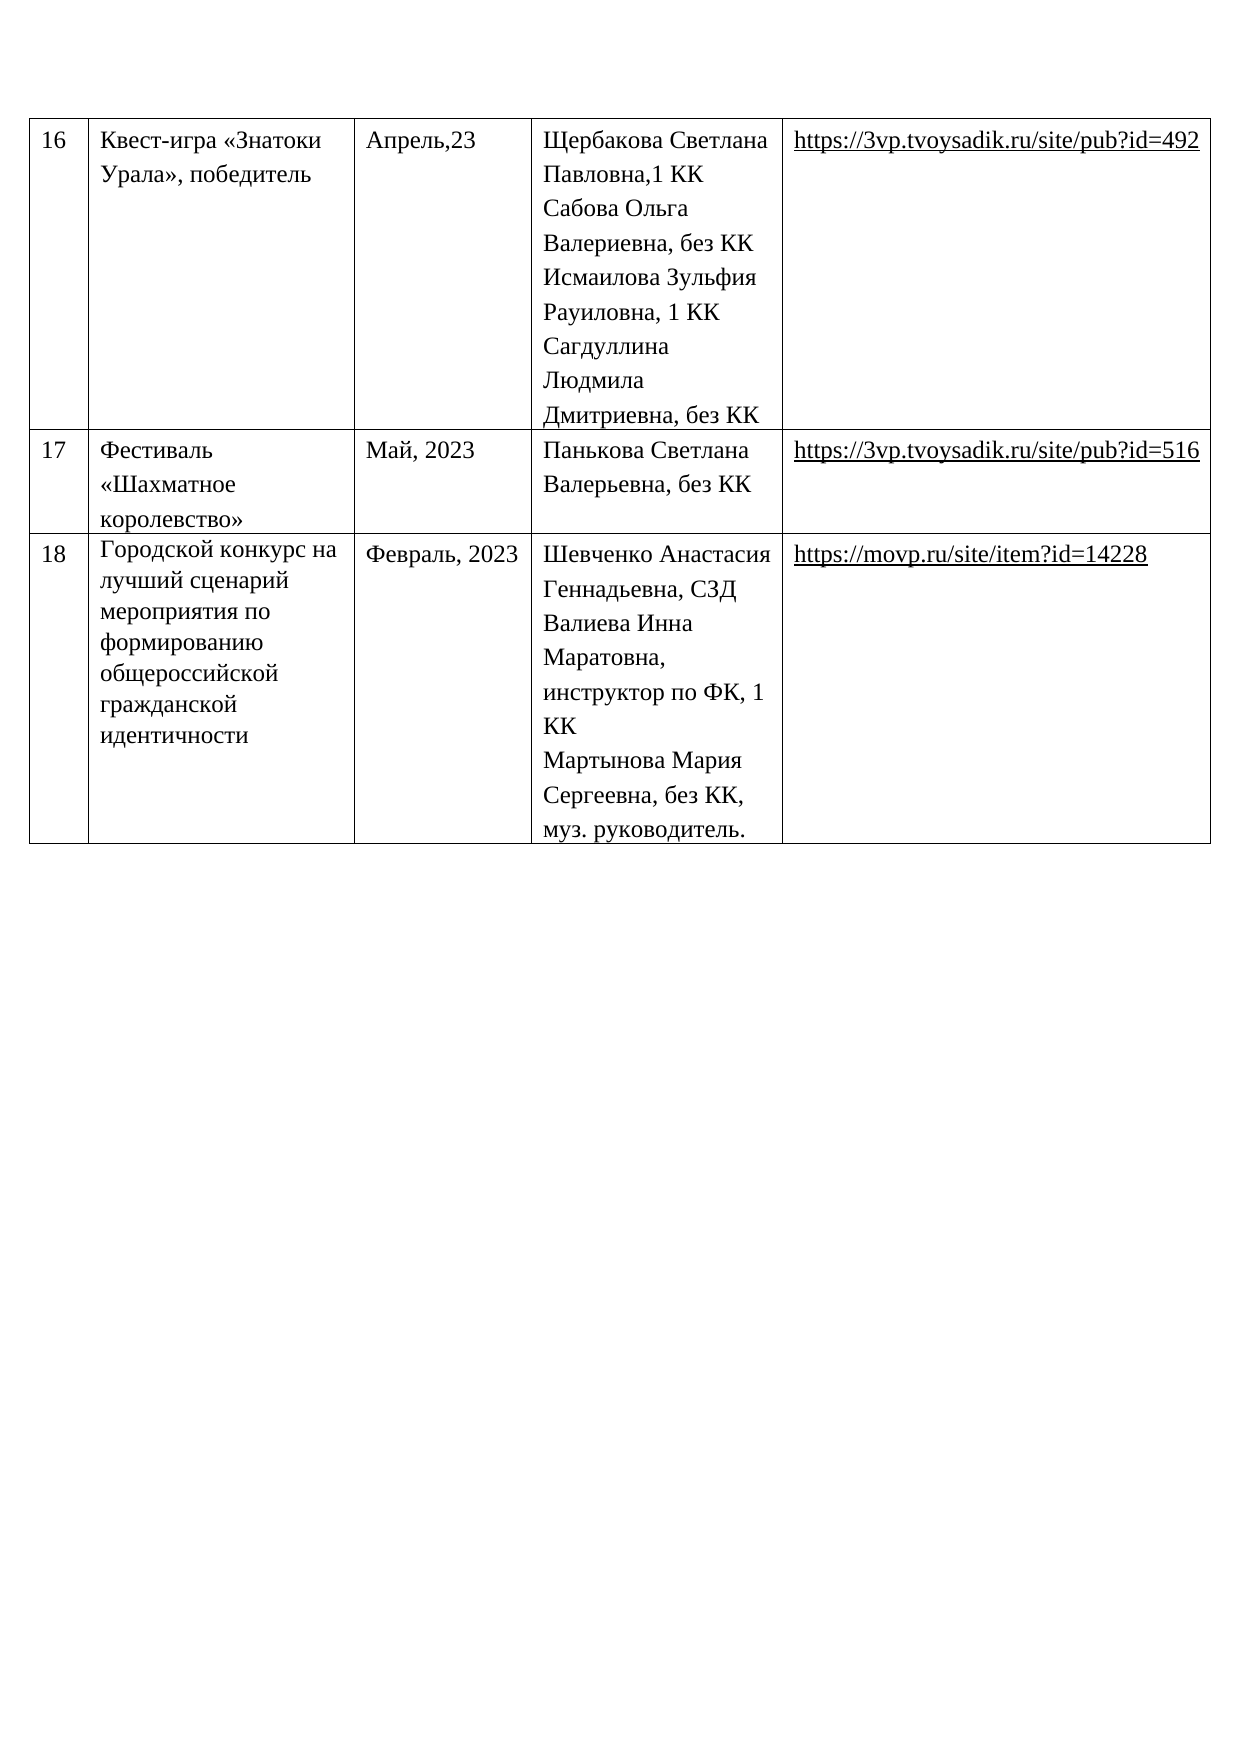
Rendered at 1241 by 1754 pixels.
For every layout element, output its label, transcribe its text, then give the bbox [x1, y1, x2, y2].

table_cell Щербакова Светлана Павловна,1 КК Сабова Ольга Валериевна, без КК Исмаилова Зульфия Рауиловна, 1 КК Сагдуллина Людмила Дмитриевна, без КК [532, 119, 782, 428]
table_cell Февраль, 2023 [355, 534, 531, 843]
table_cell 16 [30, 119, 88, 428]
table_cell 18 [30, 534, 88, 843]
table_cell Шевченко Анастасия Геннадьевна, СЗД Валиева Инна Маратовна, инструктор по ФК, 1 КК Мартынова Мария Сергеевна, без КК, муз. руководитель. [532, 534, 782, 843]
table_cell Городской конкурс на лучший сценарий мероприятия по формированию общероссийской гражданской идентичности [89, 534, 354, 843]
table_cell Фестиваль «Шахматное королевство» [89, 430, 354, 533]
table_cell Апрель,23 [355, 119, 531, 428]
table_cell https://3vp.tvoysadik.ru/site/pub?id=492 [783, 119, 1210, 428]
table_cell https://movp.ru/site/item?id=14228 [783, 534, 1210, 843]
table_cell Май, 2023 [355, 430, 531, 533]
table_cell https://3vp.tvoysadik.ru/site/pub?id=516 [783, 430, 1210, 533]
table_cell 17 [30, 430, 88, 533]
table_cell Панькова Светлана Валерьевна, без КК [532, 430, 782, 533]
table_cell Квест-игра «Знатоки Урала», победитель [89, 119, 354, 428]
